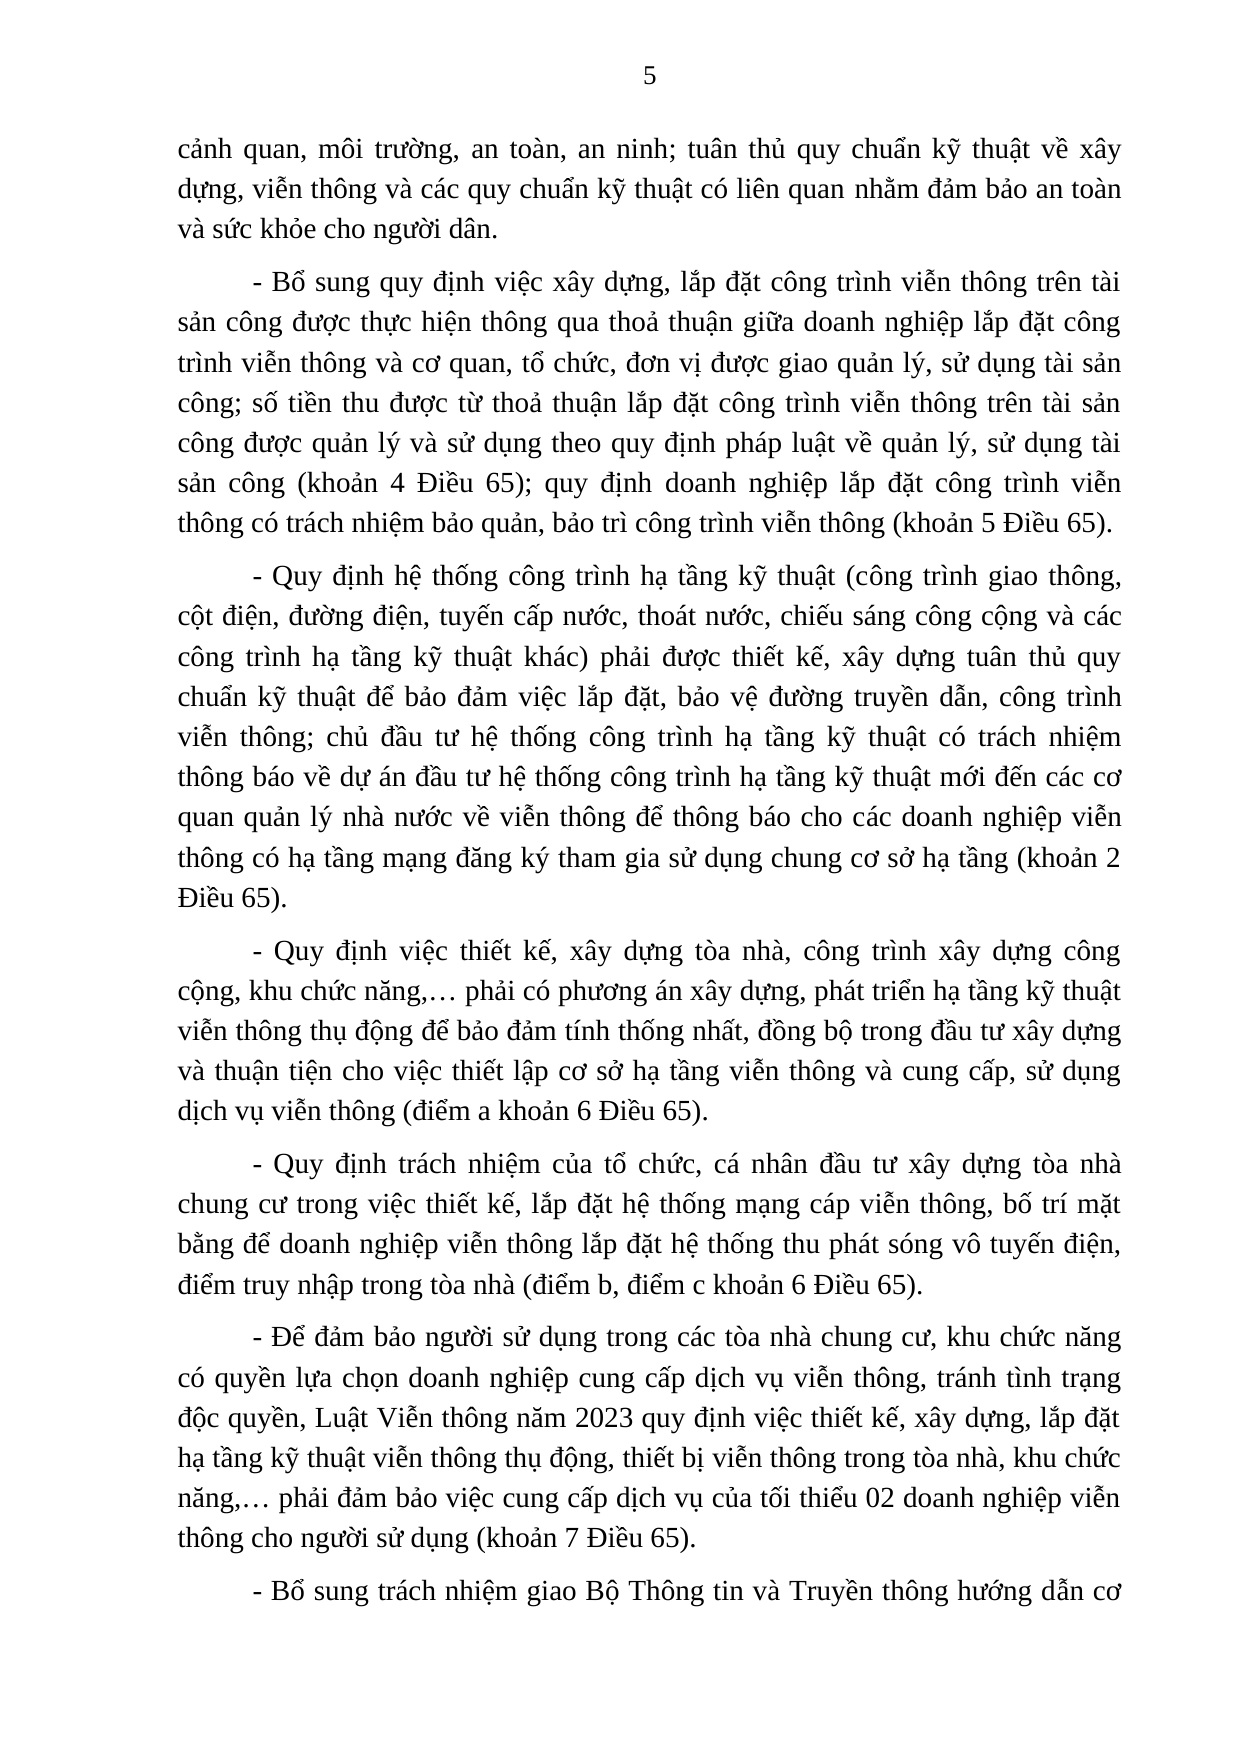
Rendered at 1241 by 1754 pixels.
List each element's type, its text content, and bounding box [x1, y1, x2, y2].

text - Để đảm bảo người sử dụng trong các tòa nhà chung cư, khu chức năng có quyền lựa chọn doanh nghiệp cung cấp dịch vụ viễn thông, tránh tình trạng độc quyền, Luật Viễn thông năm 2023 quy định việc thiết kế, xây dựng, lắp đặt hạ tầng kỹ thuật viễn thông thụ động, thiết bị viễn thông trong tòa nhà, khu chức năng,… phải đảm bảo việc cung cấp dịch vụ của tối thiểu 02 doanh nghiệp viễn thông cho người sử dụng (khoản 7 Điều 65). [177, 1319, 1122, 1554]
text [177, 131, 1122, 245]
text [177, 1573, 1122, 1607]
text - Quy định việc thiết kế, xây dựng tòa nhà, công trình xây dựng công cộng, khu chức năng,… phải có phương án xây dựng, phát triển hạ tầng kỹ thuật viễn thông thụ động để bảo đảm tính thống nhất, đồng bộ trong đầu tư xây dựng và thuận tiện cho việc thiết lập cơ sở hạ tầng viễn thông và cung cấp, sử dụng dịch vụ viễn thông (điểm a khoản 6 Điều 65). [177, 933, 1122, 1127]
text - Bổ sung quy định việc xây dựng, lắp đặt công trình viễn thông trên tài sản công được thực hiện thông qua thoả thuận giữa doanh nghiệp lắp đặt công trình viễn thông và cơ quan, tổ chức, đơn vị được giao quản lý, sử dụng tài sản công; số tiền thu được từ thoả thuận lắp đặt công trình viễn thông trên tài sản công được quản lý và sử dụng theo quy định pháp luật về quản lý, sử dụng tài sản công (khoản 4 Điều 65); quy định doanh nghiệp lắp đặt công trình viễn thông có trách nhiệm bảo quản, bảo trì công trình viễn thông (khoản 5 Điều 65). [177, 264, 1122, 539]
text - Quy định trách nhiệm của tổ chức, cá nhân đầu tư xây dựng tòa nhà chung cư trong việc thiết kế, lắp đặt hệ thống mạng cáp viễn thông, bố trí mặt bằng để doanh nghiệp viễn thông lắp đặt hệ thống thu phát sóng vô tuyến điện, điểm truy nhập trong tòa nhà (điểm b, điểm c khoản 6 Điều 65). [177, 1146, 1122, 1300]
text - Quy định hệ thống công trình hạ tầng kỹ thuật (công trình giao thông, cột điện, đường điện, tuyến cấp nước, thoát nước, chiếu sáng công cộng và các công trình hạ tầng kỹ thuật khác) phải được thiết kế, xây dựng tuân thủ quy chuẩn kỹ thuật để bảo đảm việc lắp đặt, bảo vệ đường truyền dẫn, công trình viễn thông; chủ đầu tư hệ thống công trình hạ tầng kỹ thuật có trách nhiệm thông báo về dự án đầu tư hệ thống công trình hạ tầng kỹ thuật mới đến các cơ quan quản lý nhà nước về viễn thông để thông báo cho các doanh nghiệp viễn thông có hạ tầng mạng đăng ký tham gia sử dụng chung cơ sở hạ tầng (khoản 2 Điều 65). [177, 558, 1122, 913]
